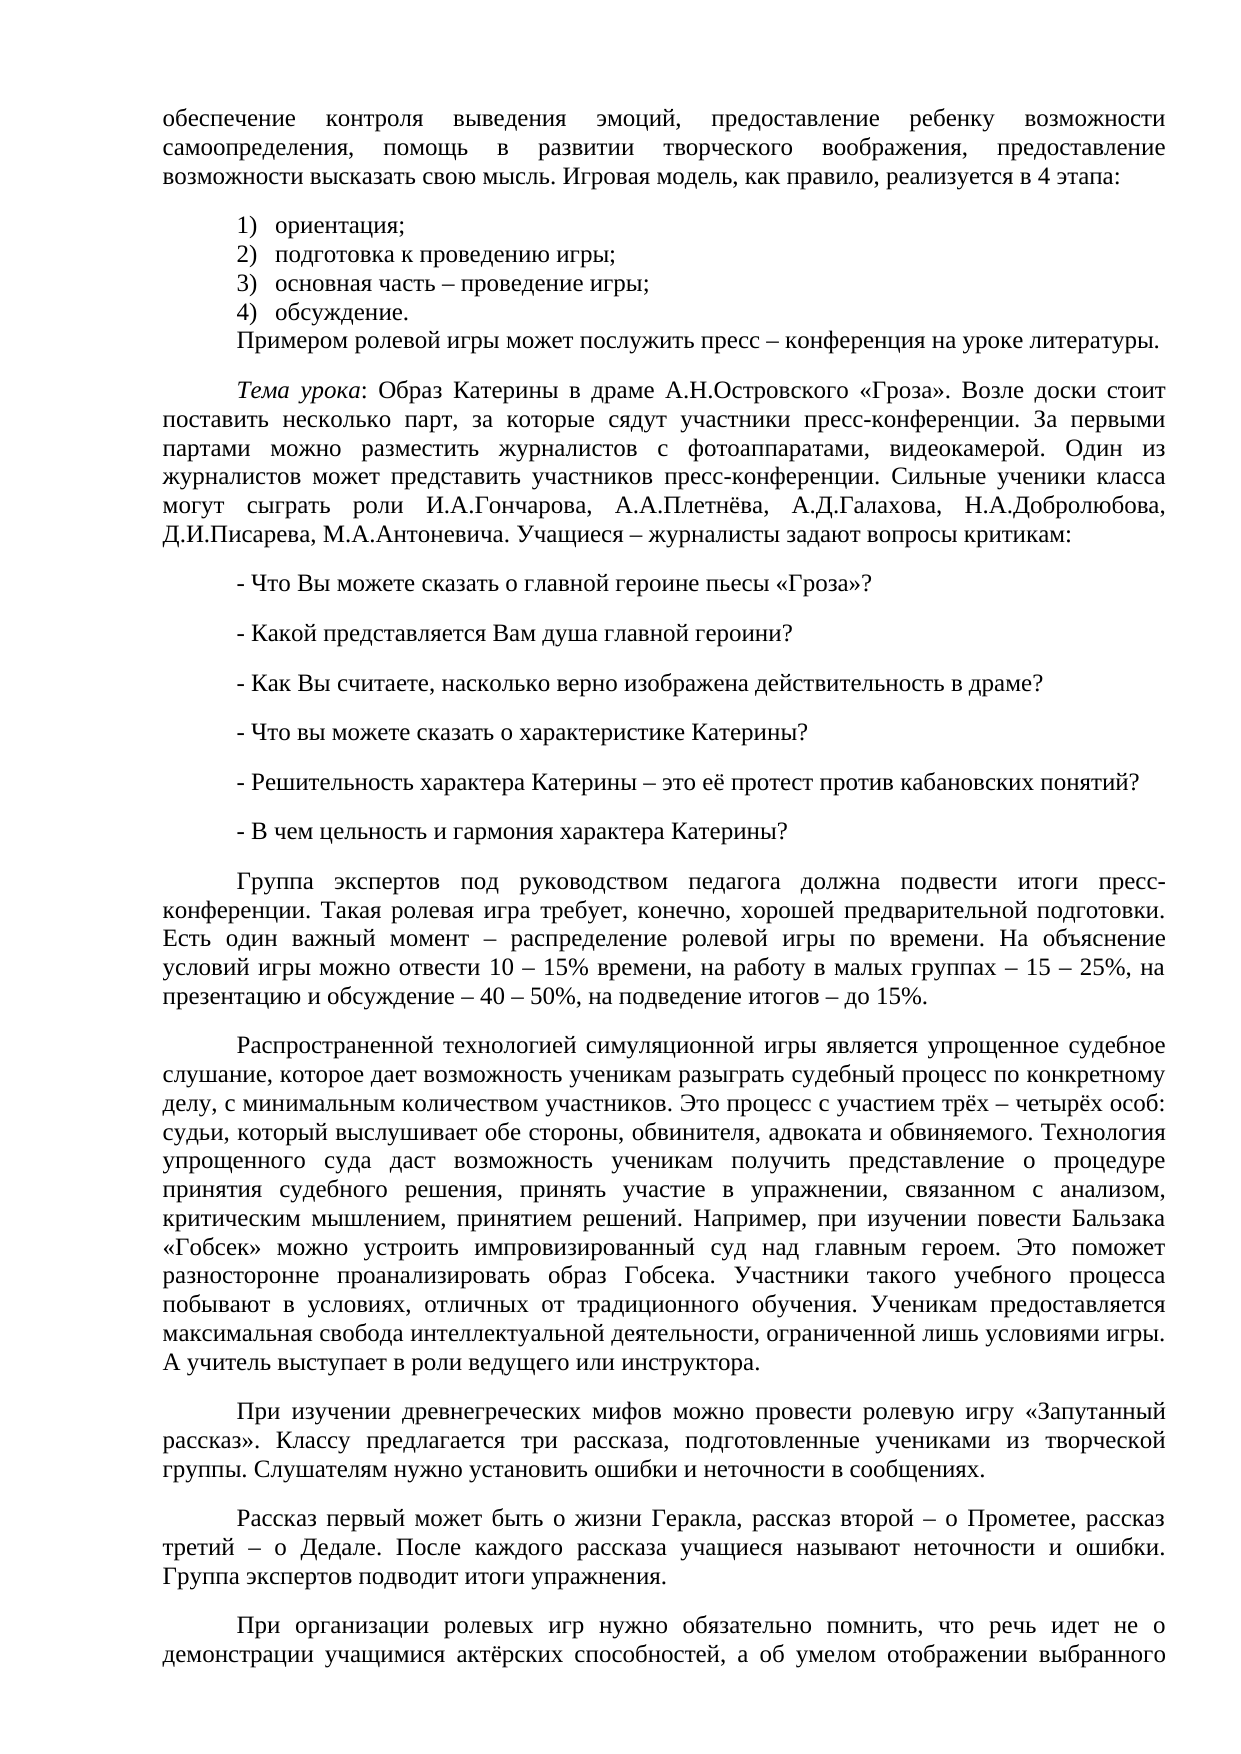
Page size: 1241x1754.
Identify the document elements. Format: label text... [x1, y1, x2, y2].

list основная часть – проведение игры; [162, 268, 1167, 297]
text Примером ролевой игры может послужить пресс – конференция на уроке литературы. [162, 326, 1167, 354]
list обсуждение. [162, 297, 1167, 326]
text - Что Вы можете сказать о главной героине пьесы «Гроза»? [162, 568, 1167, 597]
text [162, 1611, 1167, 1668]
text - Какой представляется Вам душа главной героини? [162, 618, 1167, 647]
text Группа экспертов под руководством педагога должна подвести итоги пресс-конференции. Такая ролевая игра требует, конечно, хорошей предварительной подготовки. Есть один важный момент – распределение ролевой игры по времени. На объяснение условий игры можно отвести 10 – 15% времени, на работу в малых группах – 15 – 25%, на презентацию и обсуждение – 40 – 50%, на подведение итогов – до 15%. [162, 866, 1167, 1010]
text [162, 103, 1167, 190]
text Рассказ первый может быть о жизни Геракла, рассказ второй – о Прометее, рассказ третий – о Дедале. После каждого рассказа учащиеся называют неточности и ошибки. Группа экспертов подводит итоги упражнения. [162, 1503, 1167, 1590]
list подготовка к проведению игры; [162, 239, 1167, 268]
text - Что вы можете сказать о характеристике Катерины? [162, 717, 1167, 746]
text - Как Вы считаете, насколько верно изображена действительность в драме? [162, 668, 1167, 696]
text - Решительность характера Катерины – это её протест против кабановских понятий? [162, 767, 1167, 796]
text Тема урока: Образ Катерины в драме А.Н.Островского «Гроза». Возле доски стоит поставить несколько парт, за которые сядут участники пресс-конференции. За первыми партами можно разместить журналистов с фотоаппаратами, видеокамерой. Один из журналистов может представить участников пресс-конференции. Сильные ученики класса могут сыграть роли И.А.Гончарова, А.А.Плетнёва, А.Д.Галахова, Н.А.Добролюбова, Д.И.Писарева, М.А.Антоневича. Учащиеся – журналисты задают вопросы критикам: [162, 375, 1167, 548]
text - В чем цельность и гармония характера Катерины? [162, 816, 1167, 845]
text Распространенной технологией симуляционной игры является упрощенное судебное слушание, которое дает возможность ученикам разыграть судебный процесс по конкретному делу, с минимальным количеством участников. Это процесс с участием трёх – четырёх особ: судьи, который выслушивает обе стороны, обвинителя, адвоката и обвиняемого. Технология упрощенного суда даст возможность ученикам получить представление о процедуре принятия судебного решения, принять участие в упражнении, связанном с анализом, критическим мышлением, принятием решений. Например, при изучении повести Бальзака «Гобсек» можно устроить импровизированный суд над главным героем. Это поможет разносторонне проанализировать образ Гобсека. Участники такого учебного процесса побывают в условиях, отличных от традиционного обучения. Ученикам предоставляется максимальная свобода интеллектуальной деятельности, ограниченной лишь условиями игры. А учитель выступает в роли ведущего или инструктора. [162, 1031, 1167, 1376]
list ориентация; [162, 211, 1167, 239]
text При изучении древнегреческих мифов можно провести ролевую игру «Запутанный рассказ». Классу предлагается три рассказа, подготовленные учениками из творческой группы. Слушателям нужно установить ошибки и неточности в сообщениях. [162, 1396, 1167, 1483]
